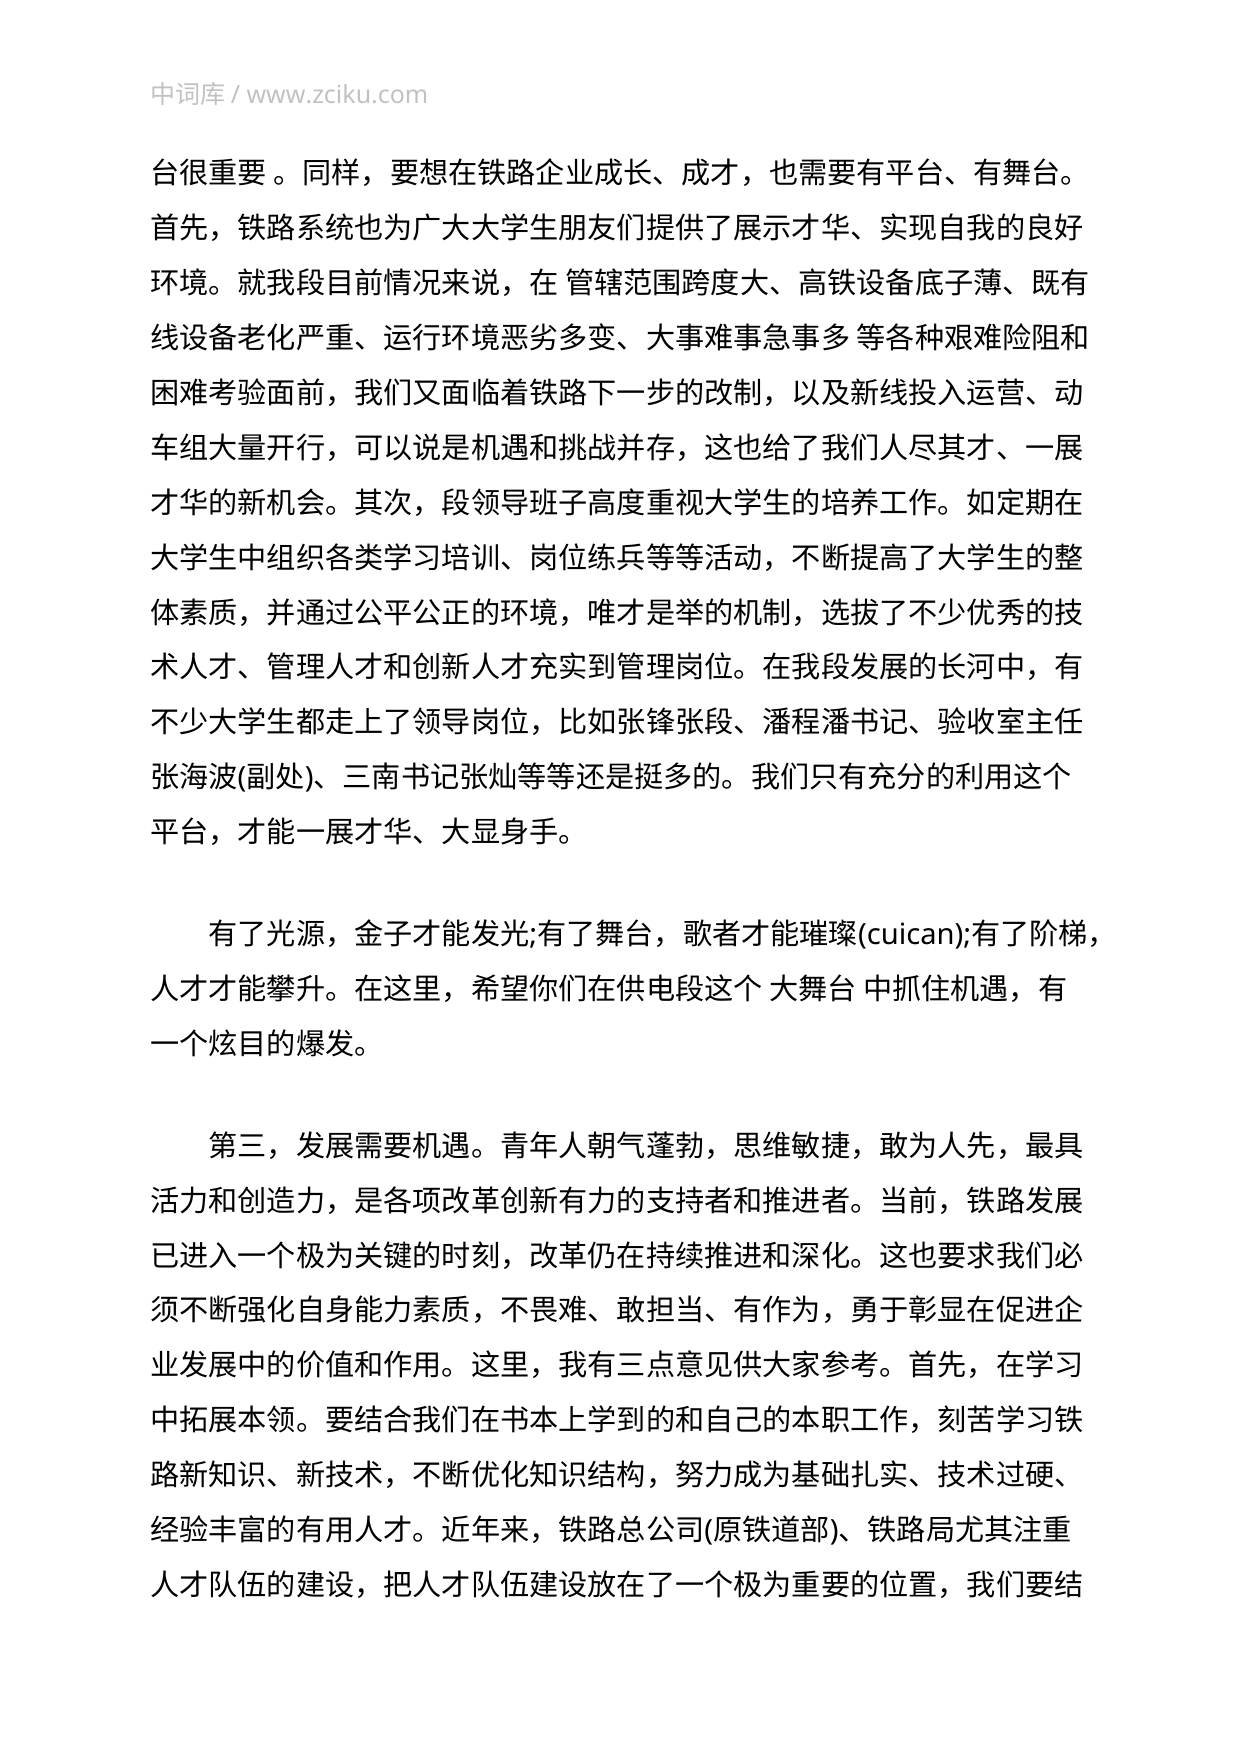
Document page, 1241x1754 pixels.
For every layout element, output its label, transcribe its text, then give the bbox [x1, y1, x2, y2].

text 有了光源，金子才能发光;有了舞台，歌者才能璀璨(cuican);有了阶梯，人才才能攀升。在这里，希望你们在供电段这个 大舞台 中抓住机遇，有一个炫目的爆发。 [150, 911, 1090, 1063]
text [150, 1122, 1090, 1604]
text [150, 150, 1090, 851]
